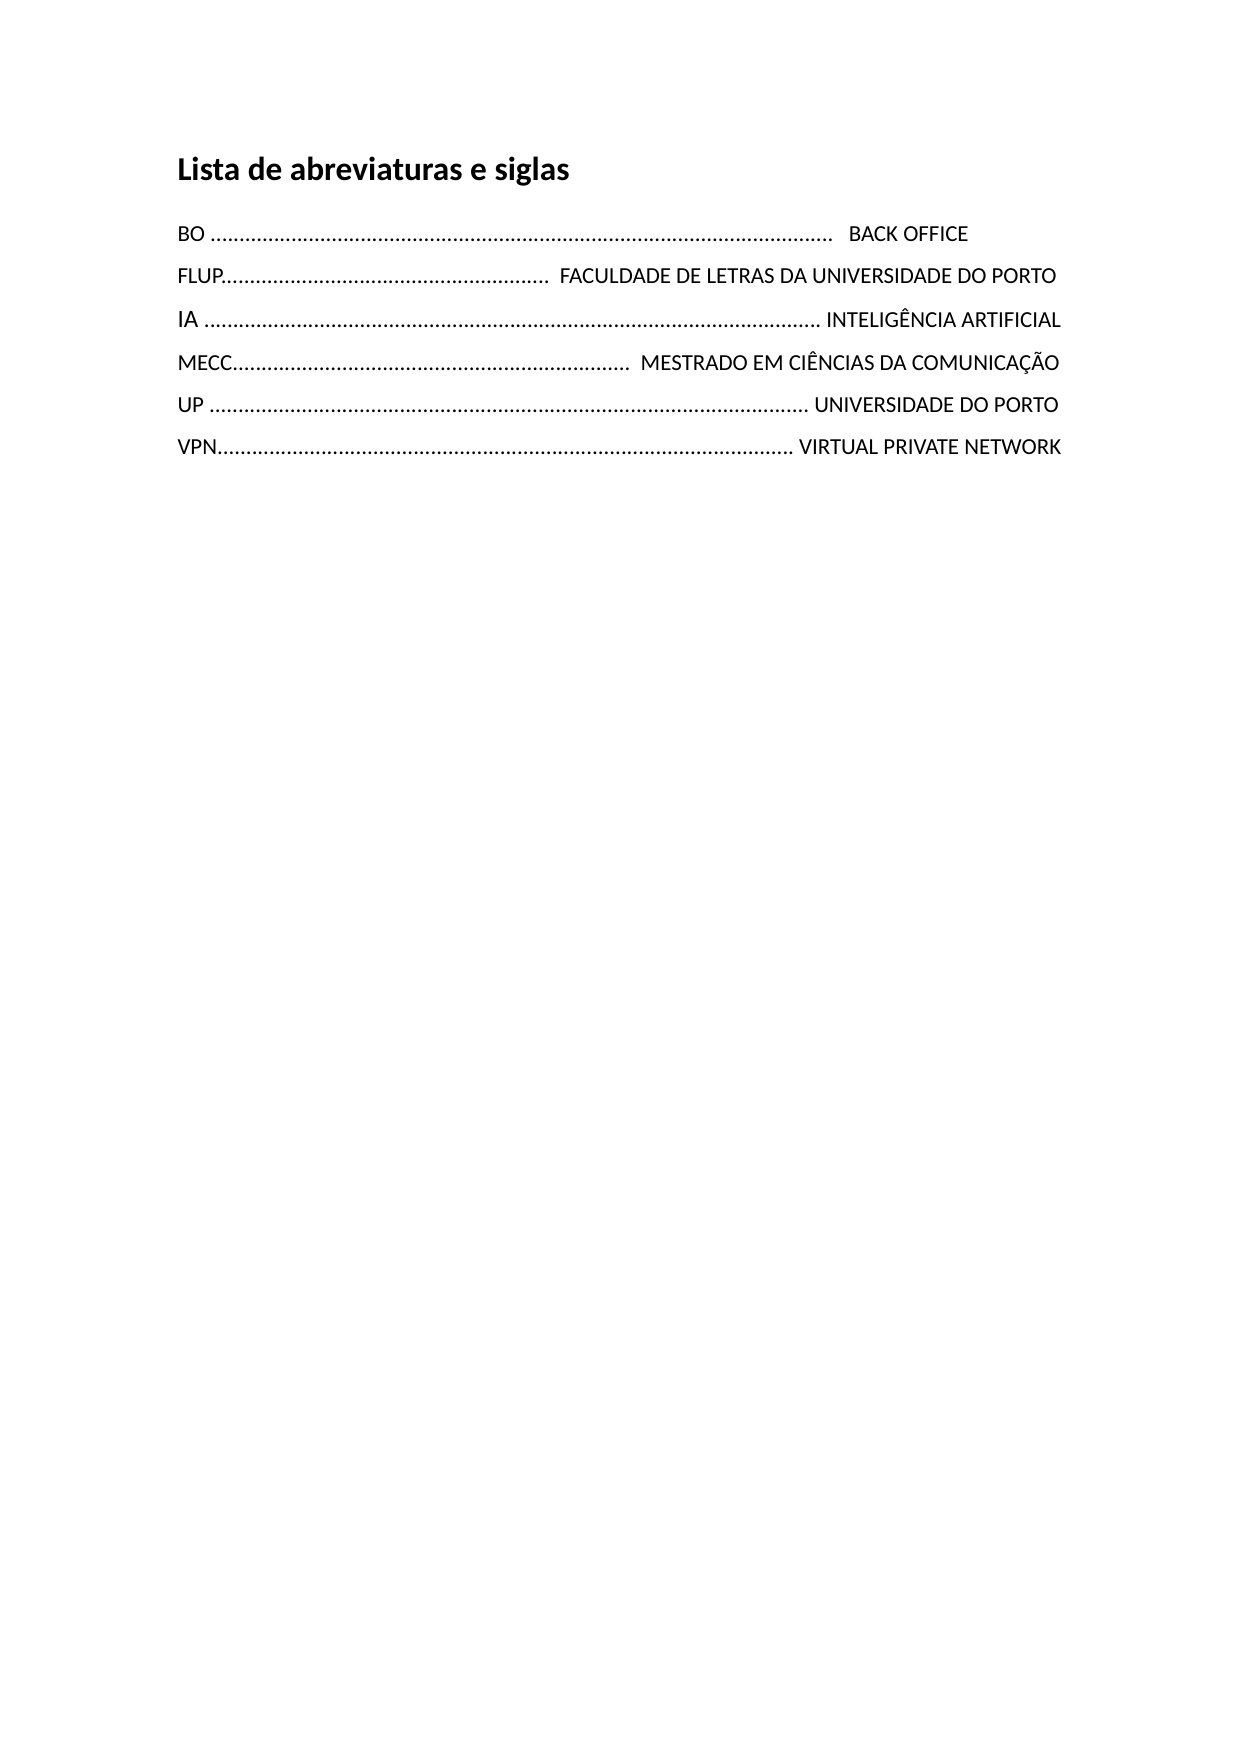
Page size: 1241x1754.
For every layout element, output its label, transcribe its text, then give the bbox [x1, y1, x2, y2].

text FLUP......................................................... FACULDADE DE LETRAS DA UNIVERSIDADE DO PORTO [177, 261, 1063, 289]
subtitle Lista de abreviaturas e siglas [177, 148, 1063, 188]
text BO ............................................................................................................ BACK OFFICE [177, 219, 1063, 247]
text IA ........................................................................................................... INTELIGÊNCIA ARTIFICIAL [177, 303, 1063, 333]
text UP ........................................................................................................ UNIVERSIDADE DO PORTO [177, 391, 1063, 418]
text VPN.................................................................................................... VIRTUAL PRIVATE NETWORK [177, 432, 1063, 461]
text MECC..................................................................... MESTRADO EM CIÊNCIAS DA COMUNICAÇÃO [177, 348, 1063, 377]
